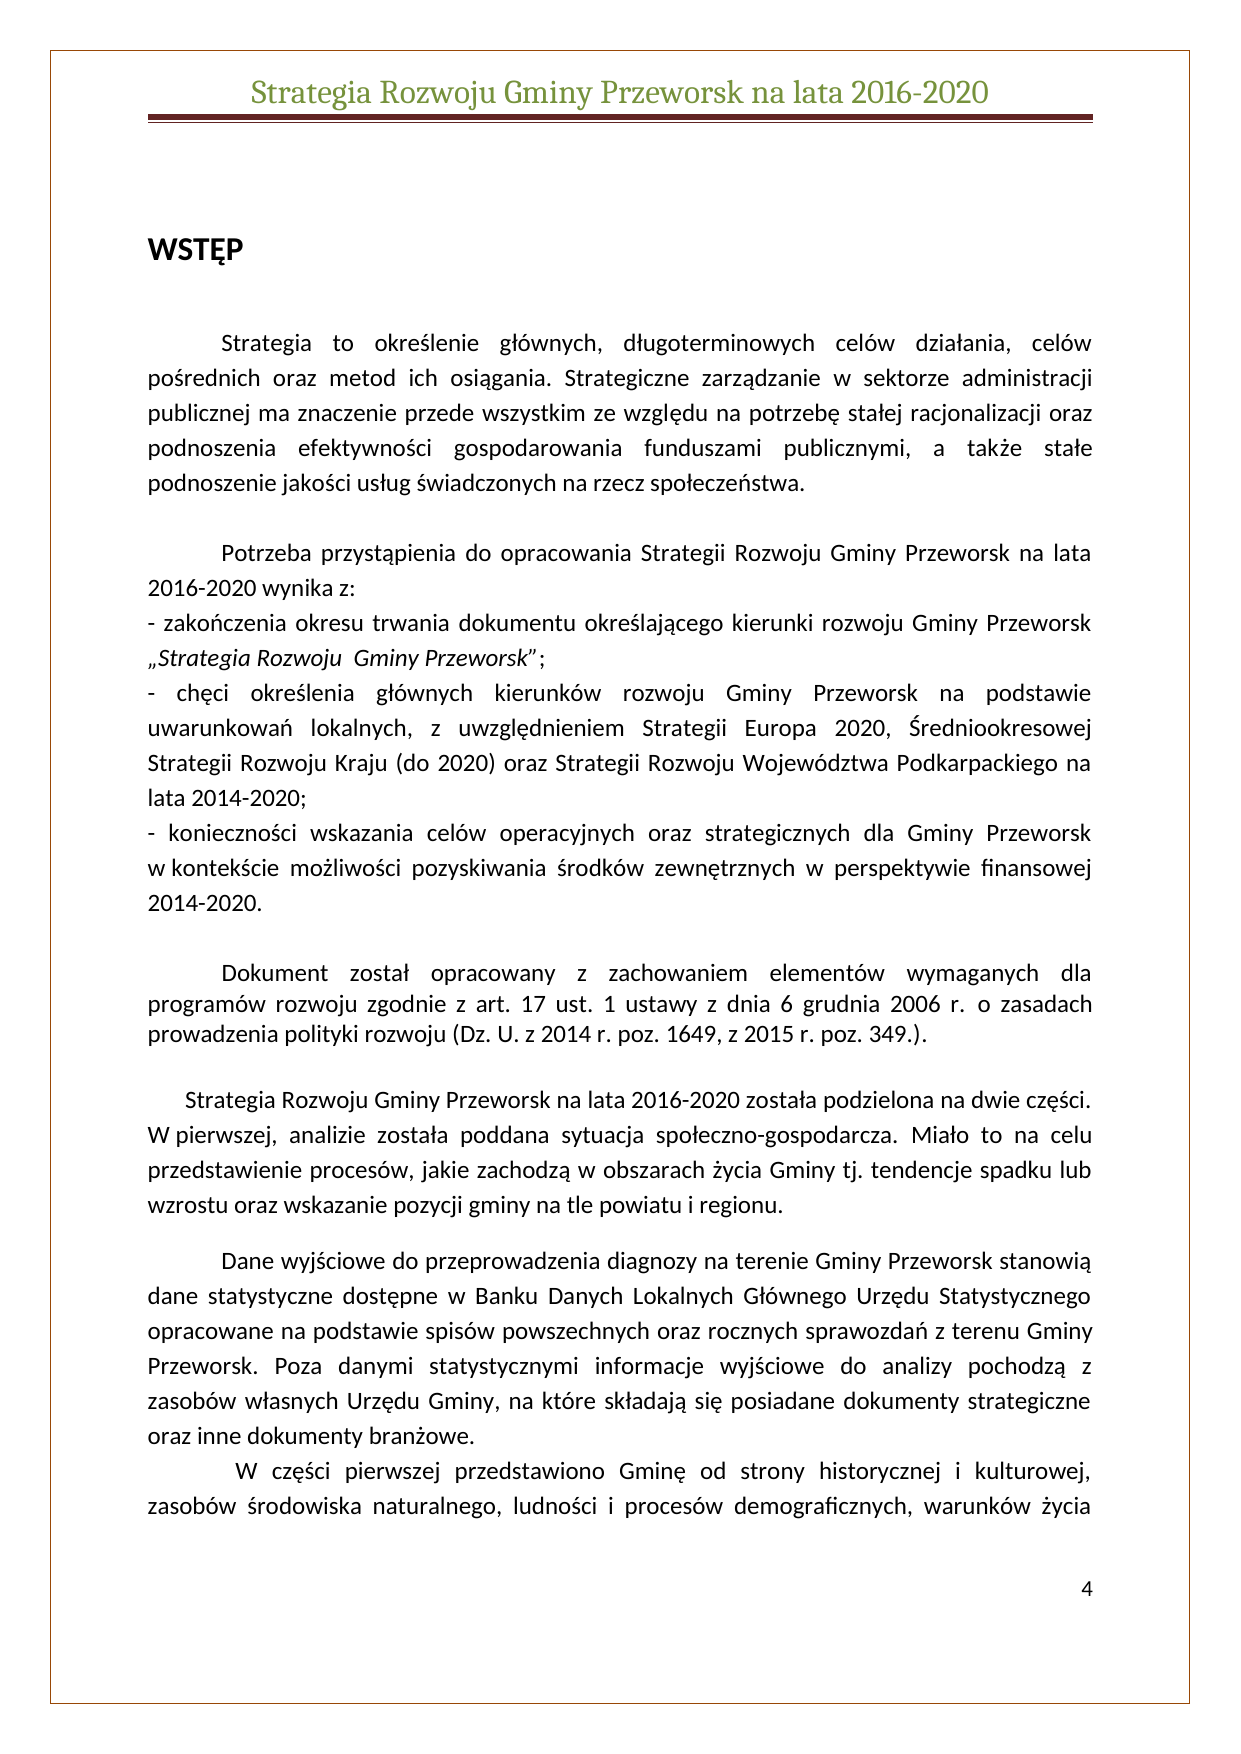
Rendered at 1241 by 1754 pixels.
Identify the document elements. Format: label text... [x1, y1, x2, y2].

text Potrzeba przystąpienia do opracowania Strategii Rozwoju Gminy Przeworsk na lata 2016-2020 wynika z: [147, 538, 1093, 603]
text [147, 1455, 1093, 1521]
text Dane wyjściowe do przeprowadzenia diagnozy na terenie Gminy Przeworsk stanowią dane statystyczne dostępne w Banku Danych Lokalnych Głównego Urzędu Statystycznego opracowane na podstawie spisów powszechnych oraz rocznych sprawozdań z terenu Gminy Przeworsk. Poza danymi statystycznymi informacje wyjściowe do analizy pochodzą z zasobów własnych Urzędu Gminy, na które składają się posiadane dokumenty strategiczne oraz inne dokumenty branżowe. [147, 1245, 1093, 1451]
subtitle WSTĘP [147, 228, 1093, 268]
text - chęci określenia głównych kierunków rozwoju Gminy Przeworsk na podstawie uwarunkowań lokalnych, z uwzględnieniem Strategii Europa 2020, Średniookresowej Strategii Rozwoju Kraju (do 2020) oraz Strategii Rozwoju Województwa Podkarpackiego na lata 2014-2020; [147, 678, 1093, 813]
text Dokument został opracowany z zachowaniem elementów wymaganych dla programów rozwoju zgodnie z art. 17 ust. 1 ustawy z dnia 6 grudnia 2006 r. o zasadach prowadzenia polityki rozwoju (Dz. U. z 2014 r. poz. 1649, z 2015 r. poz. 349.). [147, 958, 1093, 1049]
text - zakończenia okresu trwania dokumentu określającego kierunki rozwoju Gminy Przeworsk „Strategia Rozwoju Gminy Przeworsk”; [147, 608, 1093, 673]
text Strategia to określenie głównych, długoterminowych celów działania, celów pośrednich oraz metod ich osiągania. Strategiczne zarządzanie w sektorze administracji publicznej ma znaczenie przede wszystkim ze względu na potrzebę stałej racjonalizacji oraz podnoszenia efektywności gospodarowania funduszami publicznymi, a także stałe podnoszenie jakości usług świadczonych na rzecz społeczeństwa. [147, 328, 1093, 498]
text Strategia Rozwoju Gminy Przeworsk na lata 2016-2020 została podzielona na dwie części. W pierwszej, analizie została poddana sytuacja społeczno-gospodarcza. Miało to na celu przedstawienie procesów, jakie zachodzą w obszarach życia Gminy tj. tendencje spadku lub wzrostu oraz wskazanie pozycji gminy na tle powiatu i regionu. [147, 1084, 1093, 1220]
text - konieczności wskazania celów operacyjnych oraz strategicznych dla Gminy Przeworsk w kontekście możliwości pozyskiwania środków zewnętrznych w perspektywie finansowej 2014-2020. [147, 818, 1093, 918]
